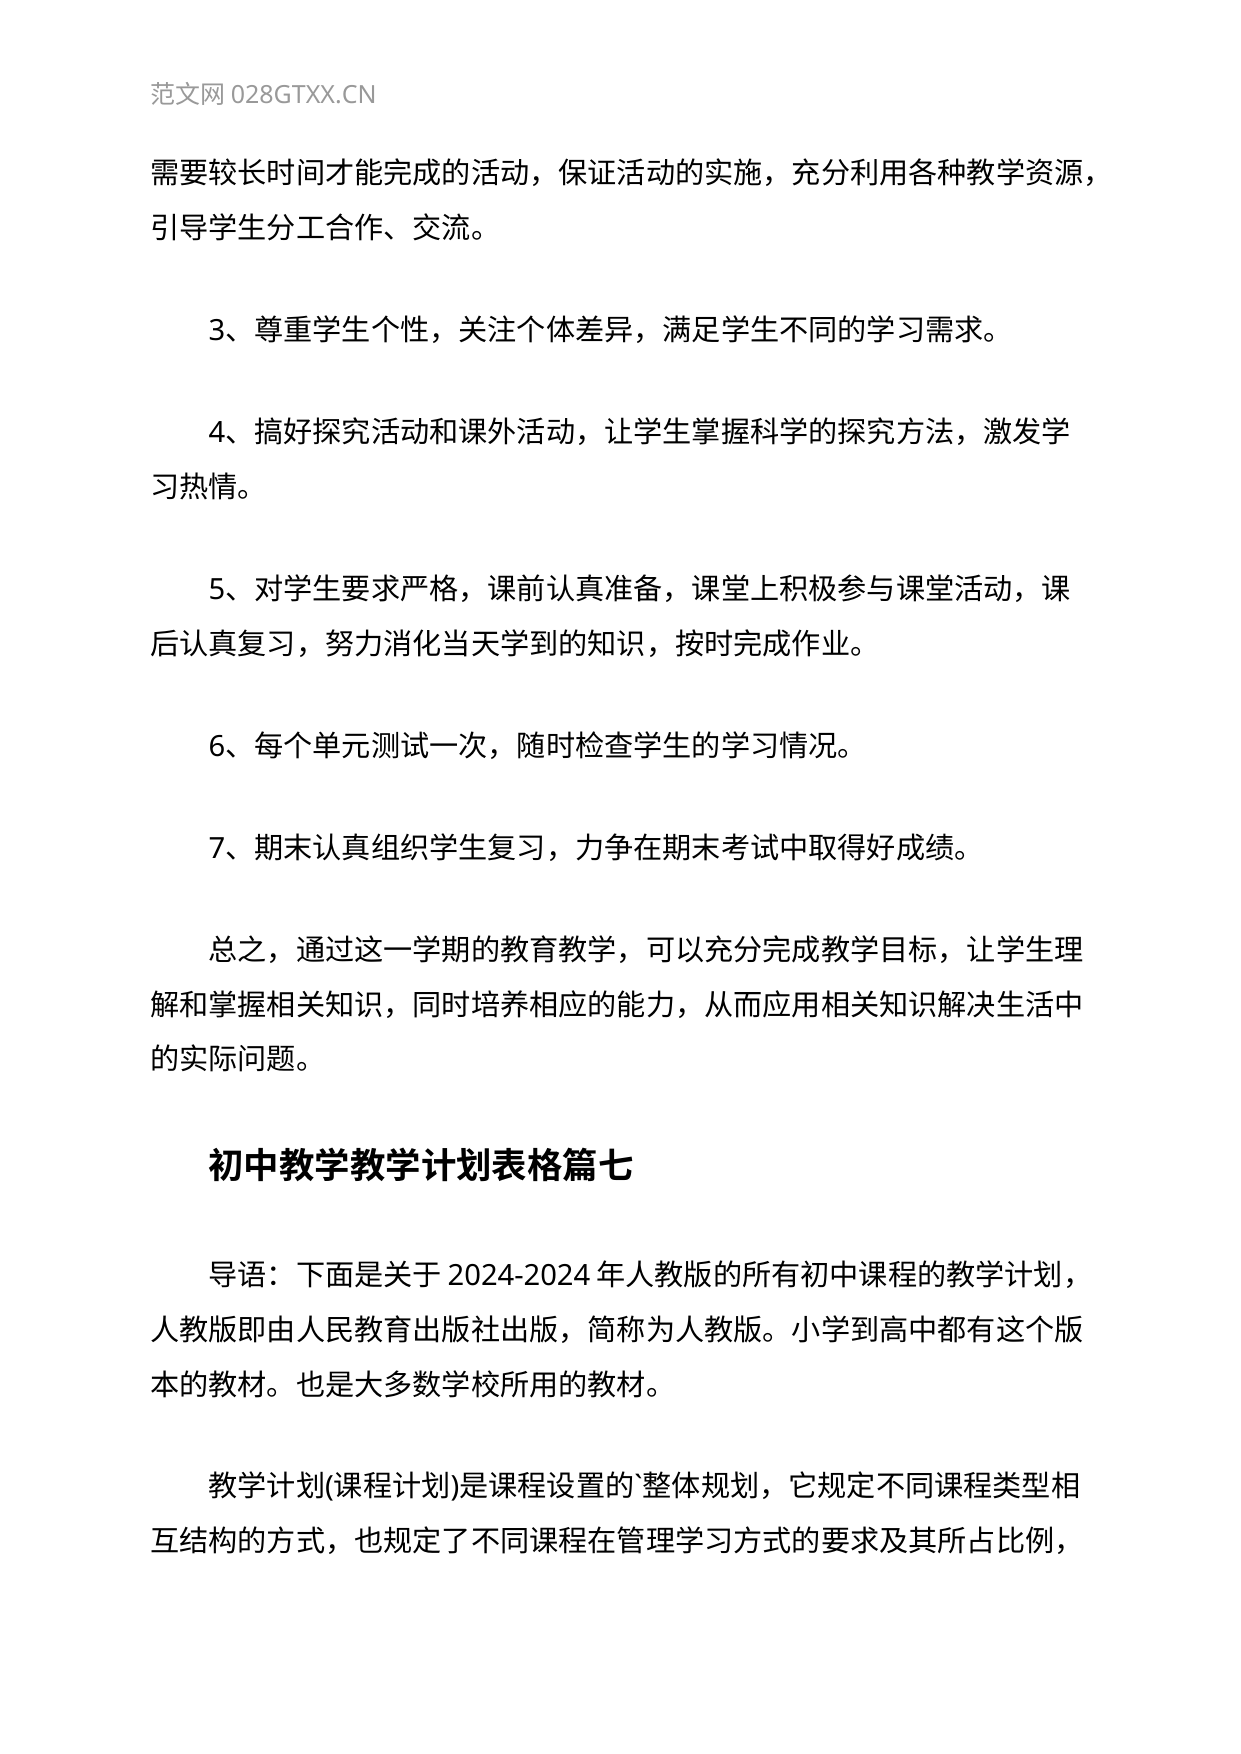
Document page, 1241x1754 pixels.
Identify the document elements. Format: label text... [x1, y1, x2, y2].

text 初中教学教学计划表格篇七 [150, 1138, 1090, 1189]
text 总之，通过这一学期的教育教学，可以充分完成教学目标，让学生理解和掌握相关知识，同时培养相应的能力，从而应用相关知识解决生活中的实际问题。 [150, 926, 1090, 1078]
text 7、期末认真组织学生复习，力争在期末考试中取得好成绩。 [150, 824, 1090, 867]
text 导语：下面是关于2024-2024年人教版的所有初中课程的教学计划，人教版即由人民教育出版社出版，简称为人教版。小学到高中都有这个版本的教材。也是大多数学校所用的教材。 [150, 1251, 1090, 1403]
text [150, 1463, 1090, 1560]
text 6、每个单元测试一次，随时检查学生的学习情况。 [150, 722, 1090, 764]
text 5、对学生要求严格，课前认真准备，课堂上积极参与课堂活动，课后认真复习，努力消化当天学到的知识，按时完成作业。 [150, 565, 1090, 663]
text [150, 150, 1090, 247]
text 4、搞好探究活动和课外活动，让学生掌握科学的探究方法，激发学习热情。 [150, 409, 1090, 506]
text 3、尊重学生个性，关注个体差异，满足学生不同的学习需求。 [150, 307, 1090, 349]
